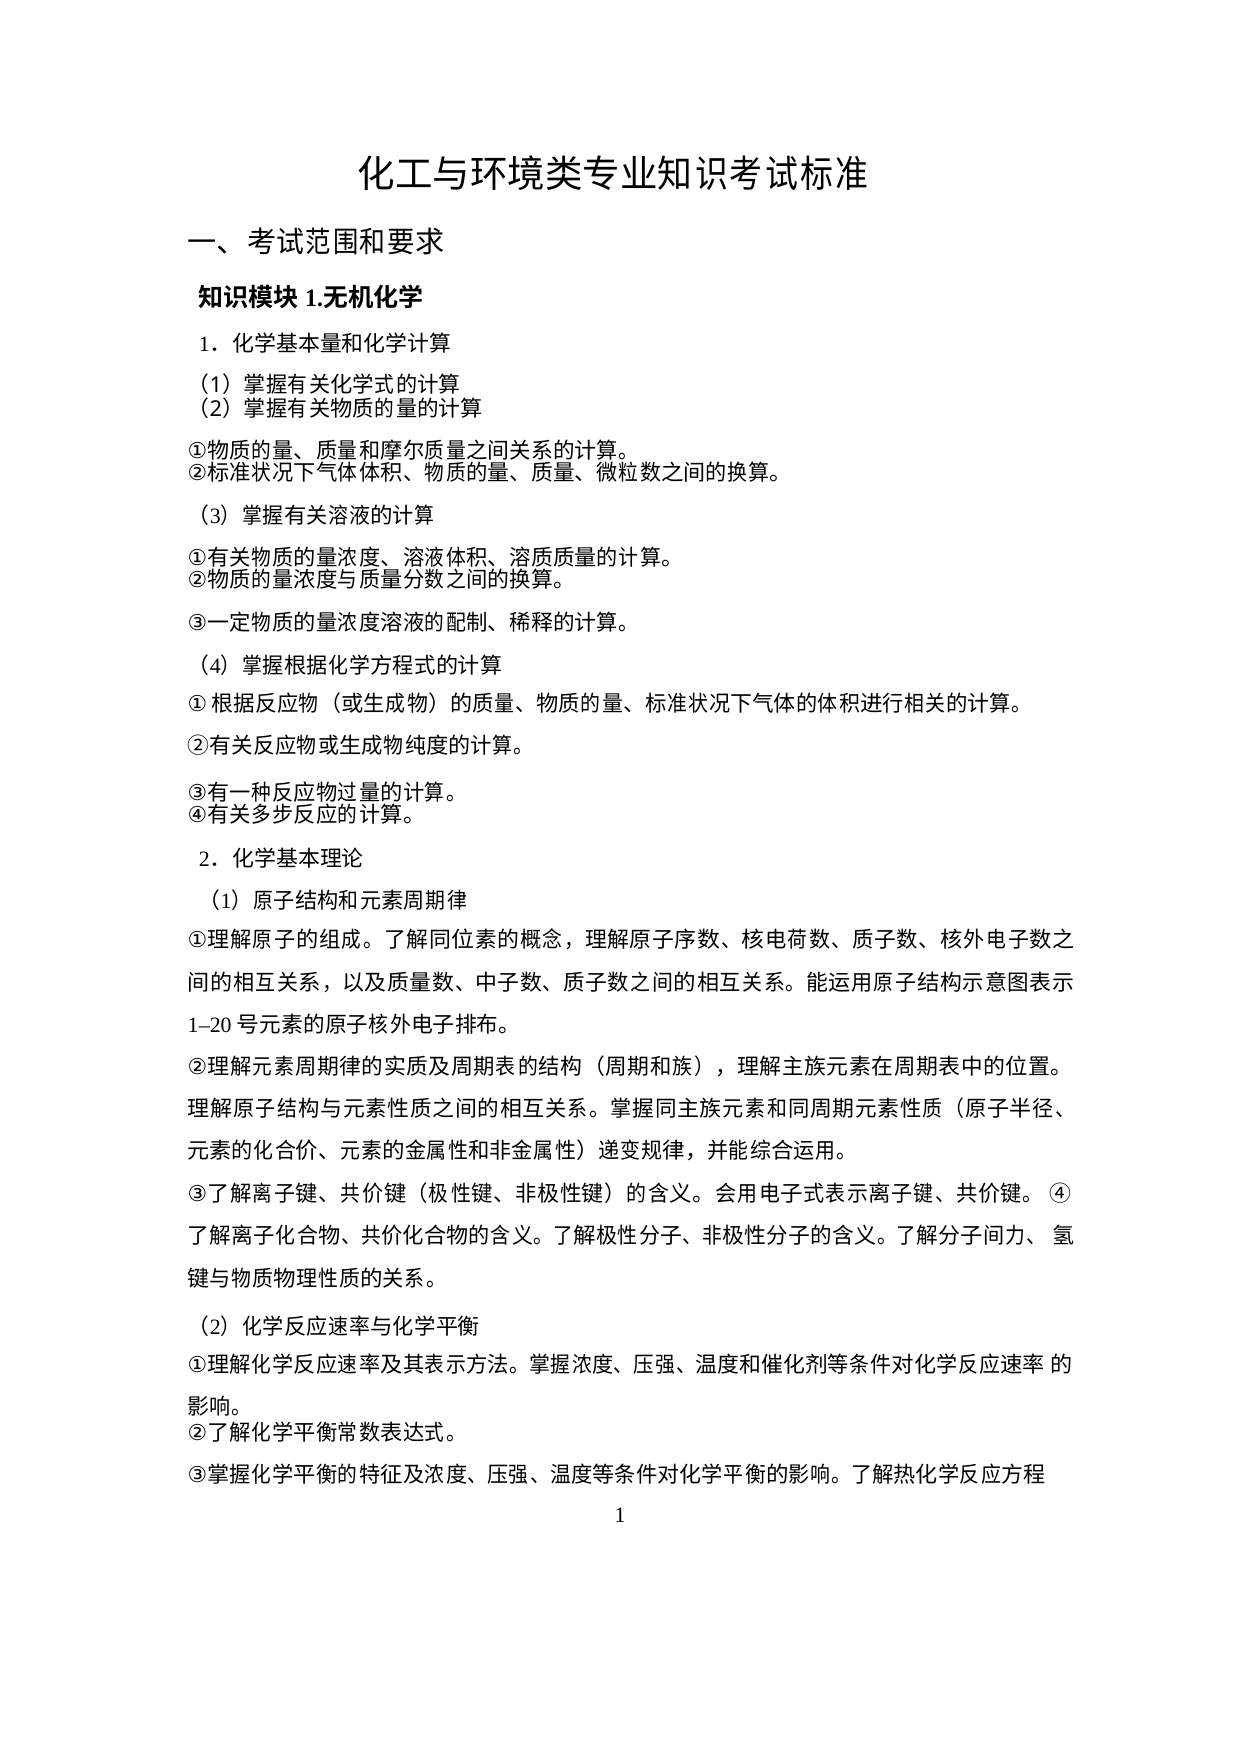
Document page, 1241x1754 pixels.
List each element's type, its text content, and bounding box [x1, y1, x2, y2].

list 了解离子键、共价键（极性键、非极性键）的含义。会用电子式表示离子键、共价键。 ④了解离子化合物、共价化合物的含义。了解极性分子、非极性分子的含义。了解分子间力、 氢键与物质物理性质的关系。 [187, 1167, 1075, 1294]
list 理解元素周期律的实质及周期表的结构（周期和族），理解主族元素在周期表中的位置。 理解原子结构与元素性质之间的相互关系。掌握同主族元素和同周期元素性质（原子半径、 元素的化合价、元素的金属性和非金属性）递变规律，并能综合运用。 [187, 1041, 1075, 1167]
list 有关多步反应的计算。 [187, 805, 1075, 827]
text 2．化学基本理论 [198, 847, 1075, 871]
list 理解原子的组成。了解同位素的概念，理解原子序数、核电荷数、质子数、核外电子数之 间的相互关系，以及质量数、中子数、质子数之间的相互关系。能运用原子结构示意图表示 1–20 号元素的原子核外电子排布。 [187, 914, 1075, 1041]
list 掌握有关物质的量的计算 [187, 397, 1075, 422]
text 1 [614, 1502, 1075, 1527]
list 标准状况下气体体积、物质的量、质量、微粒数之间的换算。 [187, 463, 1075, 484]
text （3）掌握有关溶液的计算 [187, 504, 1075, 529]
text 化工与环境类专业知识考试标准 [357, 157, 1075, 194]
text 知识模块 1.无机化学 [198, 284, 1075, 312]
text （4）掌握根据化学方程式的计算 [187, 654, 1075, 678]
text 一、考试范围和要求 [187, 229, 1075, 258]
list 理解化学反应速率及其表示方法。掌握浓度、压强、温度和催化剂等条件对化学反应速率 的影响。 [187, 1339, 1075, 1422]
list 掌握有关化学式的计算 [187, 375, 1075, 397]
list 一定物质的量浓度溶液的配制、稀释的计算。 [187, 612, 1075, 634]
text ①根据反应物（或生成物）的质量、物质的量、标准状况下气体的体积进行相关的计算。 ②有关反应物或生成物纯度的计算。 [187, 678, 1052, 762]
text （2）化学反应速率与化学平衡 [187, 1315, 1075, 1339]
list 有关物质的量浓度、溶液体积、溶质质量的计算。 [187, 548, 1075, 570]
list 物质的量浓度与质量分数之间的换算。 [187, 570, 1075, 592]
list 有一种反应物过量的计算。 [187, 783, 1075, 805]
list 掌握化学平衡的特征及浓度、压强、温度等条件对化学平衡的影响。了解热化学反应方程 [187, 1465, 1075, 1487]
list 物质的量、质量和摩尔质量之间关系的计算。 [187, 441, 1075, 463]
text 1．化学基本量和化学计算 [198, 332, 1075, 357]
list 了解化学平衡常数表达式。 [187, 1422, 1075, 1444]
text （1）原子结构和元素周期律 [198, 889, 1075, 914]
